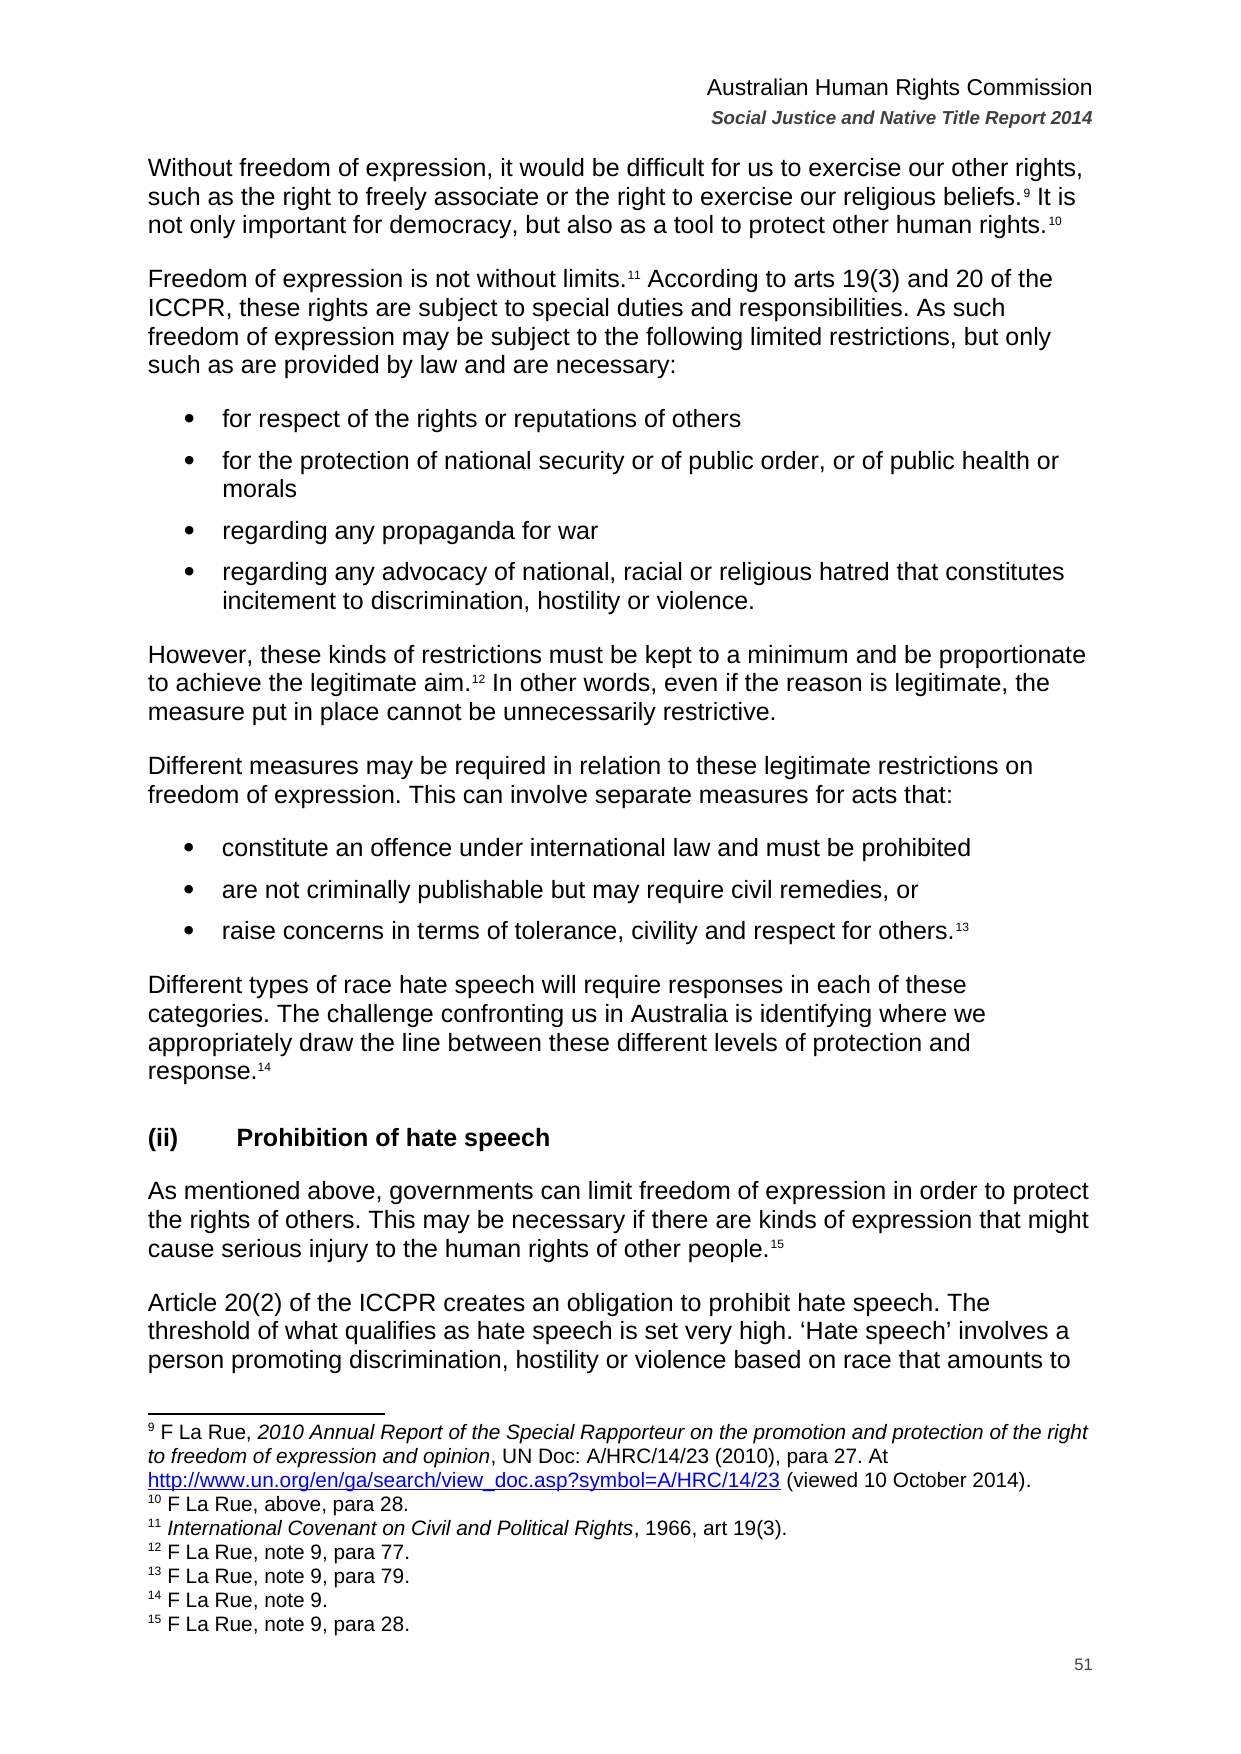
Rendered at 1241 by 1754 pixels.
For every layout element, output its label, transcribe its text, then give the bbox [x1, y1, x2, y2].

subtitle Prohibition of hate speech [148, 1122, 1092, 1151]
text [148, 1287, 1092, 1374]
list are not criminally publishable but may require civil remedies, or [184, 875, 1092, 904]
list regarding any advocacy of national, racial or religious hatred that constitutes incitement to discrimination, hostility or violence. [185, 557, 1092, 615]
list constitute an offence under international law and must be prohibited [184, 833, 1092, 862]
text Without freedom of expression, it would be difficult for us to exercise our other rights, such as the right to freely associate or the right to exercise our religious beliefs. It is not only important for democracy, but also as a tool to protect other human rights. [148, 153, 1092, 239]
list regarding any propaganda for war [185, 516, 1092, 544]
text However, these kinds of restrictions must be kept to a minimum and be proportionate to achieve the legitimate aim. In other words, even if the reason is legitimate, the measure put in place cannot be unnecessarily restrictive. [148, 640, 1092, 726]
text Freedom of expression is not without limits. According to arts 19(3) and 20 of the ICCPR, these rights are subject to special duties and responsibilities. As such freedom of expression may be subject to the following limited restrictions, but only such as are provided by law and are necessary: [148, 264, 1092, 379]
text Different measures may be required in relation to these legitimate restrictions on freedom of expression. This can involve separate measures for acts that: [148, 751, 1092, 808]
list for the protection of national security or of public order, or of public health or morals [185, 446, 1092, 503]
list raise concerns in terms of tolerance, civility and respect for others. [184, 916, 1092, 945]
text Different types of race hate speech will require responses in each of these categories. The challenge confronting us in Australia is identifying where we appropriately draw the line between these different levels of protection and response. [148, 970, 1092, 1085]
list for respect of the rights or reputations of others [185, 404, 1092, 433]
text As mentioned above, governments can limit freedom of expression in order to protect the rights of others. This may be necessary if there are kinds of expression that might cause serious injury to the human rights of other people. [148, 1176, 1092, 1262]
